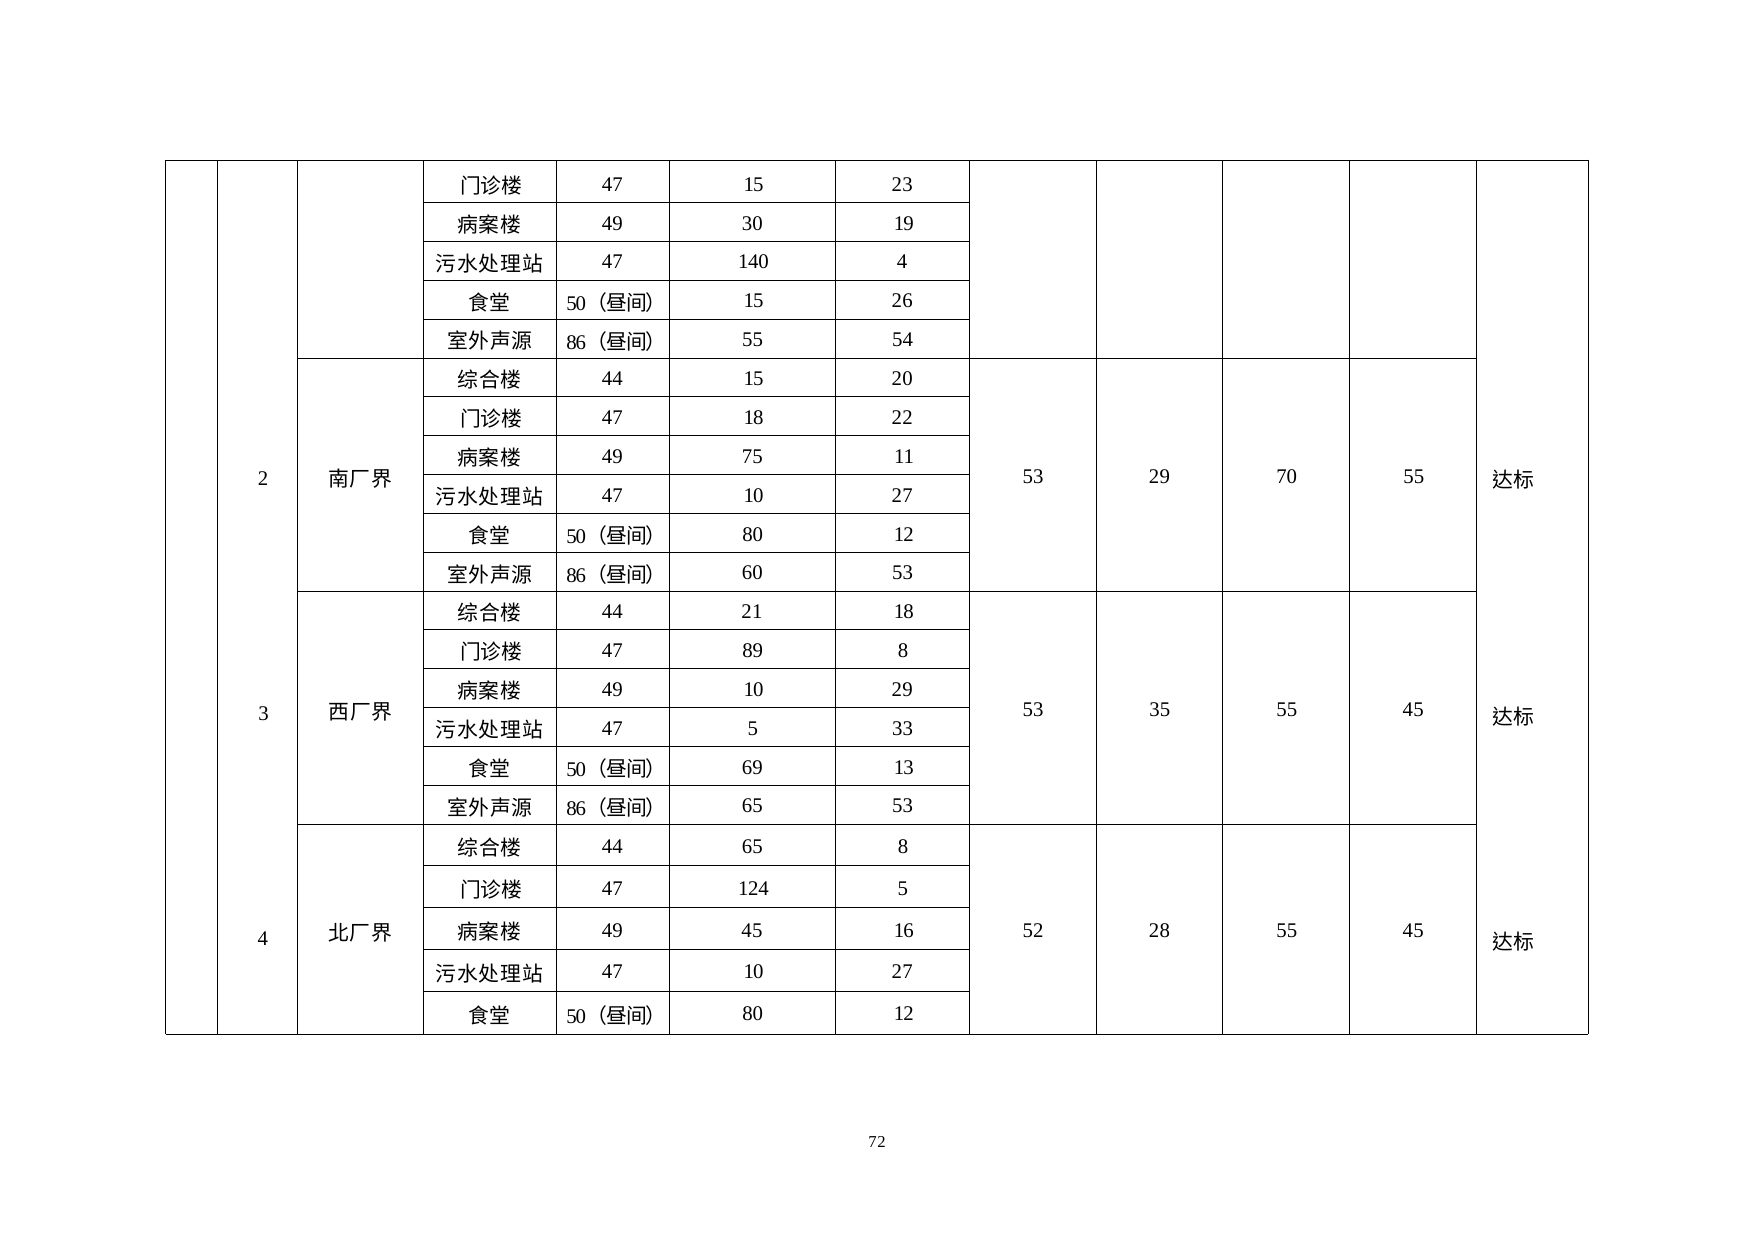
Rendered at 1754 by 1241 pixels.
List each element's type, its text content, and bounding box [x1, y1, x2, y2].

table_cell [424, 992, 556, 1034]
table_cell 50（昼间） [557, 514, 669, 552]
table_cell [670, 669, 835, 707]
table_header 15 [670, 161, 835, 202]
table_header 门诊楼 [424, 161, 556, 202]
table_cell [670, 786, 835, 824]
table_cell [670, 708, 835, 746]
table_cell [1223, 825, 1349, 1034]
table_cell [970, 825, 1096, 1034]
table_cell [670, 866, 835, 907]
table_cell 86（昼间） [557, 320, 669, 357]
table_cell 15 [670, 359, 835, 396]
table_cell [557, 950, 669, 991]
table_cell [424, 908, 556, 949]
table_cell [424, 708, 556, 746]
table_header 2 3 4 [218, 161, 297, 1034]
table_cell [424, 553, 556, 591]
table_cell 49 [557, 436, 669, 474]
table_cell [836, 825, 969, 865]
table_cell 26 [836, 281, 969, 318]
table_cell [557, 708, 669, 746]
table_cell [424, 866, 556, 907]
table_cell 病案楼 [424, 203, 556, 241]
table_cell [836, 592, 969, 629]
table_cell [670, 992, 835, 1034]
table_header 达标 达标 达标 [1477, 161, 1588, 1034]
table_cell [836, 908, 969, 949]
table_cell 54 [836, 320, 969, 357]
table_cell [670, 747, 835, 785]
table_cell 55 [670, 320, 835, 357]
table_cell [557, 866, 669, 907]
table_cell 140 [670, 242, 835, 280]
table_cell 80 [670, 514, 835, 552]
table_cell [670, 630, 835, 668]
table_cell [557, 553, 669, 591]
table_cell 10 [670, 475, 835, 513]
table_cell 室外声源 [424, 320, 556, 357]
table_cell 49 [557, 203, 669, 241]
table_cell 47 [557, 242, 669, 280]
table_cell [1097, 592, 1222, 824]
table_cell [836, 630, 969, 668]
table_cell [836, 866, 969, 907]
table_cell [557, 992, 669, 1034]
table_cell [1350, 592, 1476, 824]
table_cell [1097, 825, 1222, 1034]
table_header [166, 161, 217, 1034]
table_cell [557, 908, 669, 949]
table_cell 50（昼间） [557, 281, 669, 318]
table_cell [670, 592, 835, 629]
table_cell 22 [836, 397, 969, 435]
table_header [1223, 161, 1349, 357]
table_header [298, 161, 423, 357]
table_cell 55 [1350, 359, 1476, 591]
table_cell 15 [670, 281, 835, 318]
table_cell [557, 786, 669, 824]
table_cell 污水处理站 [424, 242, 556, 280]
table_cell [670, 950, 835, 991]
table_cell 44 [557, 359, 669, 396]
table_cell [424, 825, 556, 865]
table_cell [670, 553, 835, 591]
table_cell 食堂 [424, 514, 556, 552]
table_cell 污水处理站 [424, 475, 556, 513]
table_cell 70 [1223, 359, 1349, 591]
table_cell 综合楼 [424, 359, 556, 396]
table_cell 47 [557, 397, 669, 435]
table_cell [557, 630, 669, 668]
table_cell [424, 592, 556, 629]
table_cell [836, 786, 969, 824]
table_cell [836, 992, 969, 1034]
table_cell 12 [836, 514, 969, 552]
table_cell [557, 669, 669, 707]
table_header [1350, 161, 1476, 357]
table_cell 47 [557, 475, 669, 513]
table_header 23 [836, 161, 969, 202]
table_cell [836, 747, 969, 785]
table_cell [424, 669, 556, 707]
table_header 47 [557, 161, 669, 202]
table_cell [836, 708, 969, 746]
table_cell 75 [670, 436, 835, 474]
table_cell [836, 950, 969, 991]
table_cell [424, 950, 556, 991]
table_cell 19 [836, 203, 969, 241]
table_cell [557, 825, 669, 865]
table_cell 11 [836, 436, 969, 474]
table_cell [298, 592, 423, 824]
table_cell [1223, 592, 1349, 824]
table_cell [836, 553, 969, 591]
table_cell 53 [970, 359, 1096, 591]
table_cell 病案楼 [424, 436, 556, 474]
table_cell 30 [670, 203, 835, 241]
table_cell 20 [836, 359, 969, 396]
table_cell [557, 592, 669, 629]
table_cell 南厂界 [298, 359, 423, 591]
table_cell 27 [836, 475, 969, 513]
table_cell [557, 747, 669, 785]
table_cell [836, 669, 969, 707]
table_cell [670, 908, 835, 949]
table_cell 4 [836, 242, 969, 280]
table_cell 门诊楼 [424, 397, 556, 435]
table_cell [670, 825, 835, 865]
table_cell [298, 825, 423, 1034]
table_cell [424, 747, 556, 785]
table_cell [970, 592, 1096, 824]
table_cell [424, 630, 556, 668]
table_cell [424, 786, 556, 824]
table_cell 食堂 [424, 281, 556, 318]
table_header [1097, 161, 1222, 357]
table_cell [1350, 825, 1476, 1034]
table_cell 29 [1097, 359, 1222, 591]
table_header [970, 161, 1096, 357]
table_cell 18 [670, 397, 835, 435]
